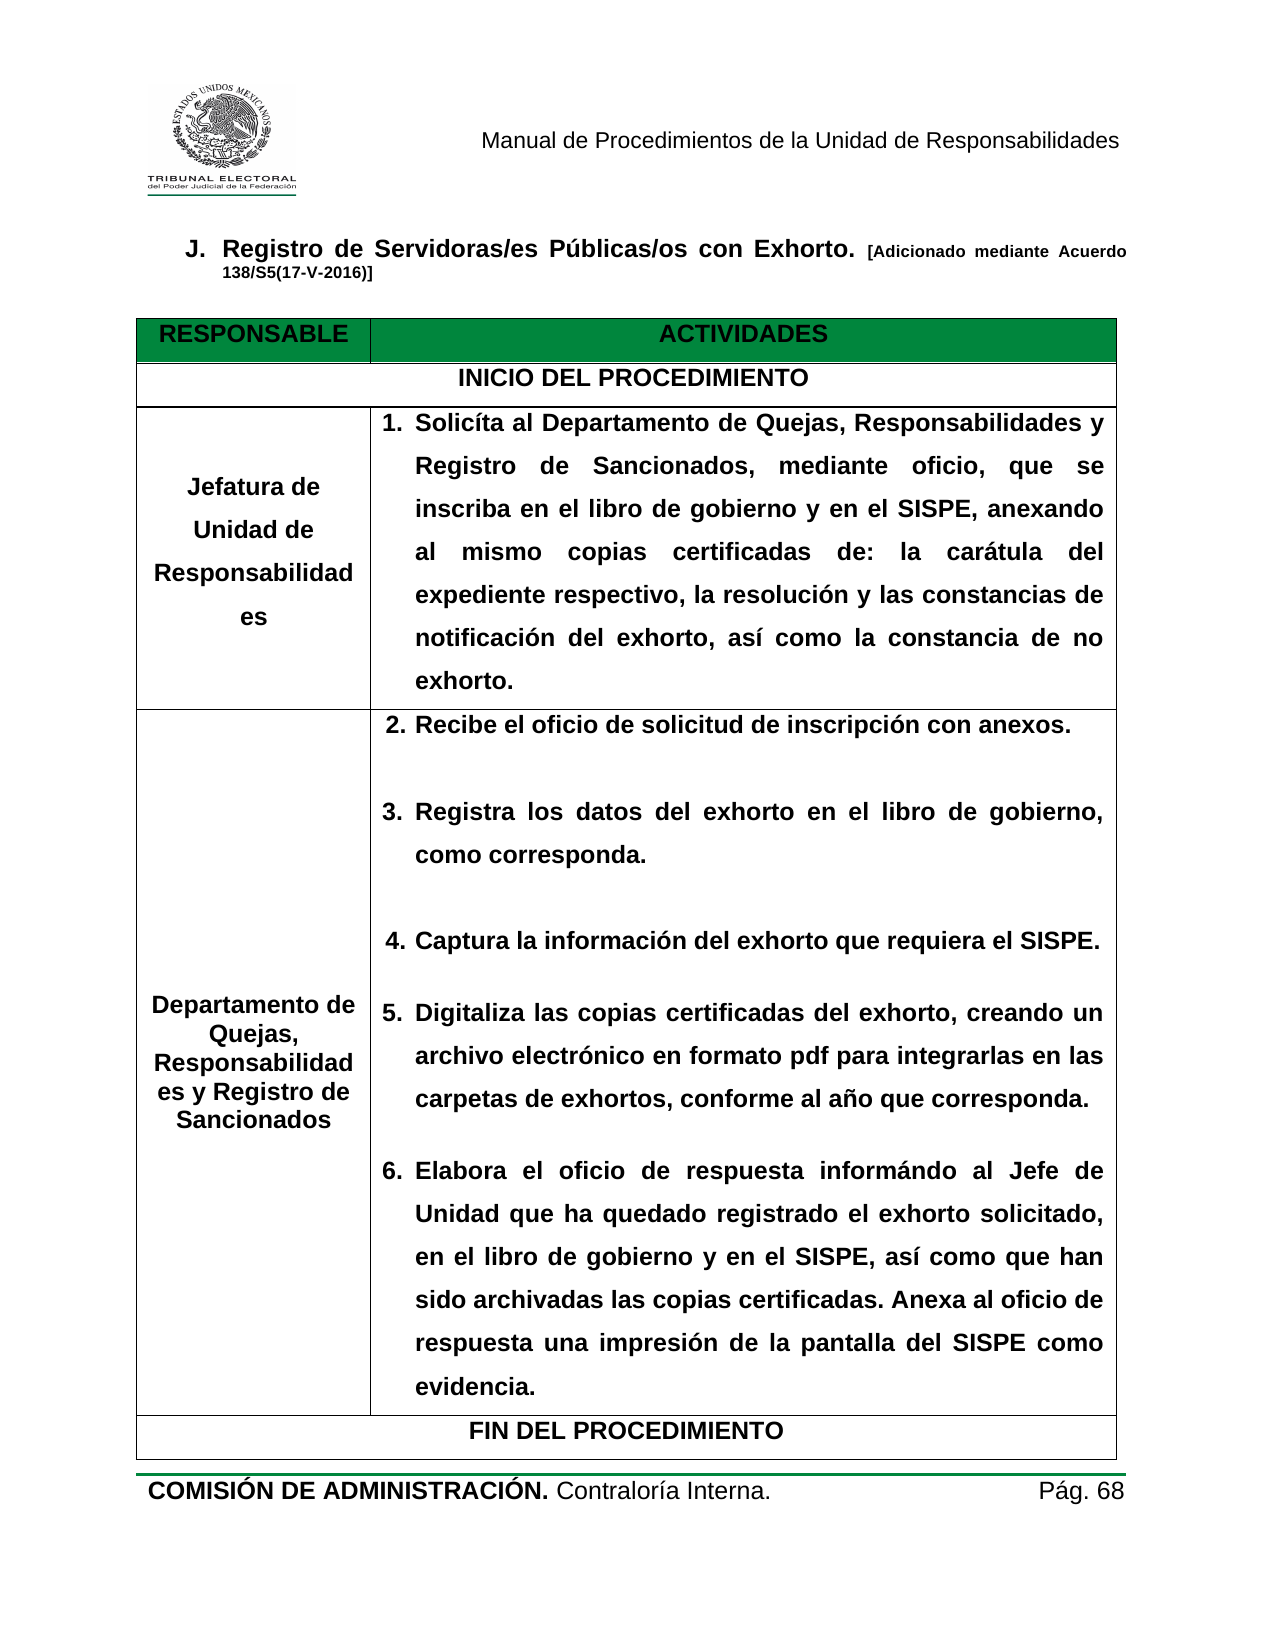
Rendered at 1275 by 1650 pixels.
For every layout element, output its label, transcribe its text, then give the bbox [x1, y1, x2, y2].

table_cell Recibe el oficio de solicitud de inscripción con anexos. Registra los datos del exhorto en el libro de gobierno, como corresponda. Captura la información del exhorto que requiera el SISPE. Digitaliza las copias certificadas del exhorto, creando un archivo electrónico en formato pdf para integrarlas en las carpetas de exhortos, conforme al año que corresponda. Elabora el oficio de respuesta informándo al Jefe de Unidad que ha quedado registrado el exhorto solicitado, en el libro de gobierno y en el SISPE, así como que han sido archivadas las copias certificadas. Anexa al oficio de respuesta una impresión de la pantalla del SISPE como evidencia. [371, 710, 1116, 1414]
picture [147, 84, 297, 196]
table_cell INICIO DEL PROCEDIMIENTO [137, 364, 1116, 406]
table_cell Departamento de Quejas, Responsabilidades y Registro de Sancionados [137, 710, 370, 1414]
table_header RESPONSABLE [137, 319, 370, 362]
table_cell FIN DEL PROCEDIMIENTO [137, 1416, 1116, 1459]
table_cell Solicíta al Departamento de Quejas, Responsabilidades y Registro de Sancionados, mediante oficio, que se inscriba en el libro de gobierno y en el SISPE, anexando al mismo copias certificadas de: la carátula del expediente respectivo, la resolución y las constancias de notificación del exhorto, así como la constancia de no exhorto. [371, 408, 1116, 709]
table_cell Jefatura de Unidad de Responsabilidades [137, 408, 370, 709]
table_header ACTIVIDADES [371, 319, 1116, 362]
list Registro de Servidoras/es Públicas/os con Exhorto. [Adicionado mediante Acuerdo 138/S5(17-V-2016)] [185, 234, 1127, 282]
